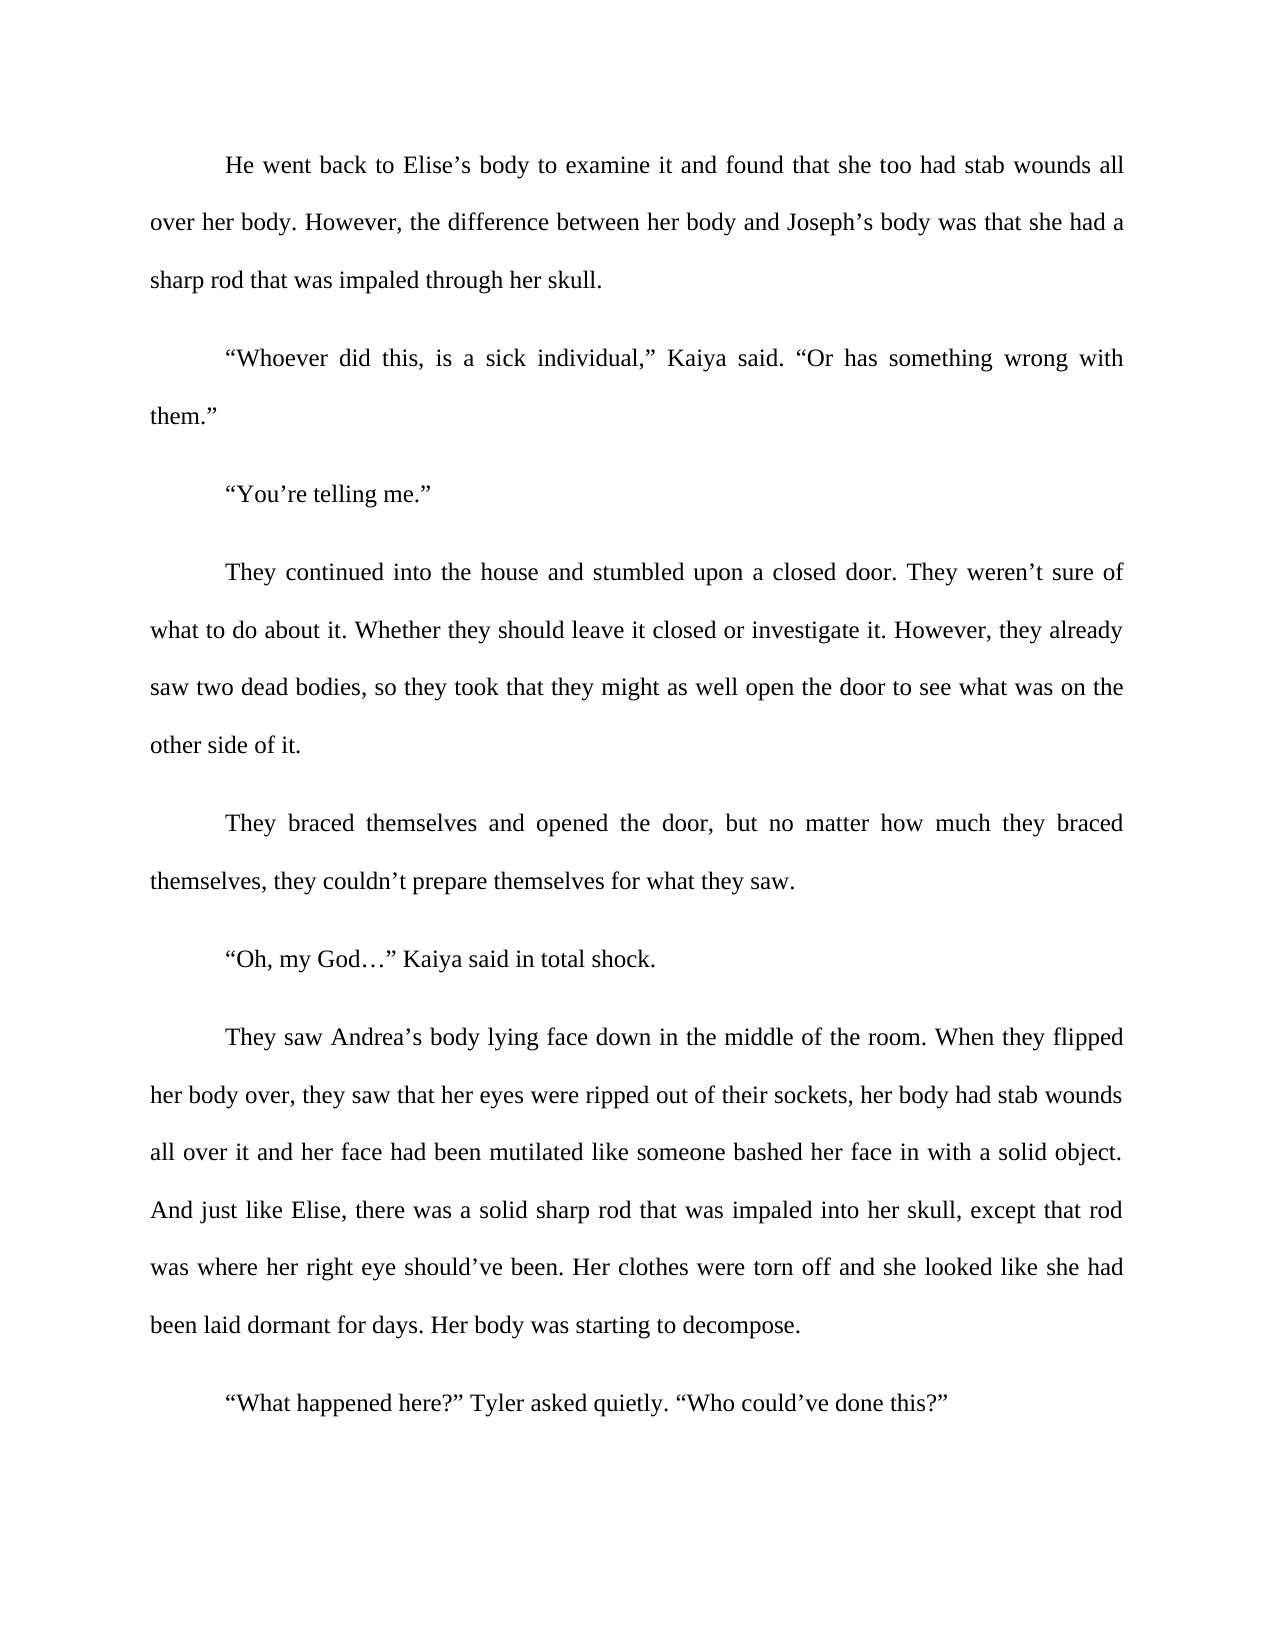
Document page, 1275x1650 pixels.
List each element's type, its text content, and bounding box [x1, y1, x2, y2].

text They braced themselves and opened the door, but no matter how much they braced themselves, they couldn’t prepare themselves for what they saw. [150, 808, 1125, 894]
text They continued into the house and stumbled upon a closed door. They weren’t sure of what to do about it. Whether they should leave it closed or investigate it. However, they already saw two dead bodies, so they took that they might as well open the door to see what was on the other side of it. [150, 557, 1125, 759]
text “You’re telling me.” [150, 479, 1125, 508]
text He went back to Elise’s body to examine it and found that she too had stab wounds all over her body. However, the difference between her body and Joseph’s body was that she had a sharp rod that was impaled through her skull. [150, 150, 1125, 294]
text “Oh, my God…” Kaiya said in total shock. [150, 944, 1125, 973]
text “Whoever did this, is a sick individual,” Kaiya said. “Or has something wrong with them.” [150, 343, 1125, 429]
text “What happened here?” Tyler asked quietly. “Who could’ve done this?” [150, 1388, 1125, 1417]
text They saw Andrea’s body lying face down in the middle of the room. When they flipped her body over, they saw that her eyes were ripped out of their sockets, her body had stab wounds all over it and her face had been mutilated like someone bashed her face in with a solid object. And just like Elise, there was a solid sharp rod that was impaled into her skull, except that rod was where her right eye should’ve been. Her clothes were torn off and she looked like she had been laid dormant for days. Her body was starting to decompose. [150, 1022, 1125, 1339]
